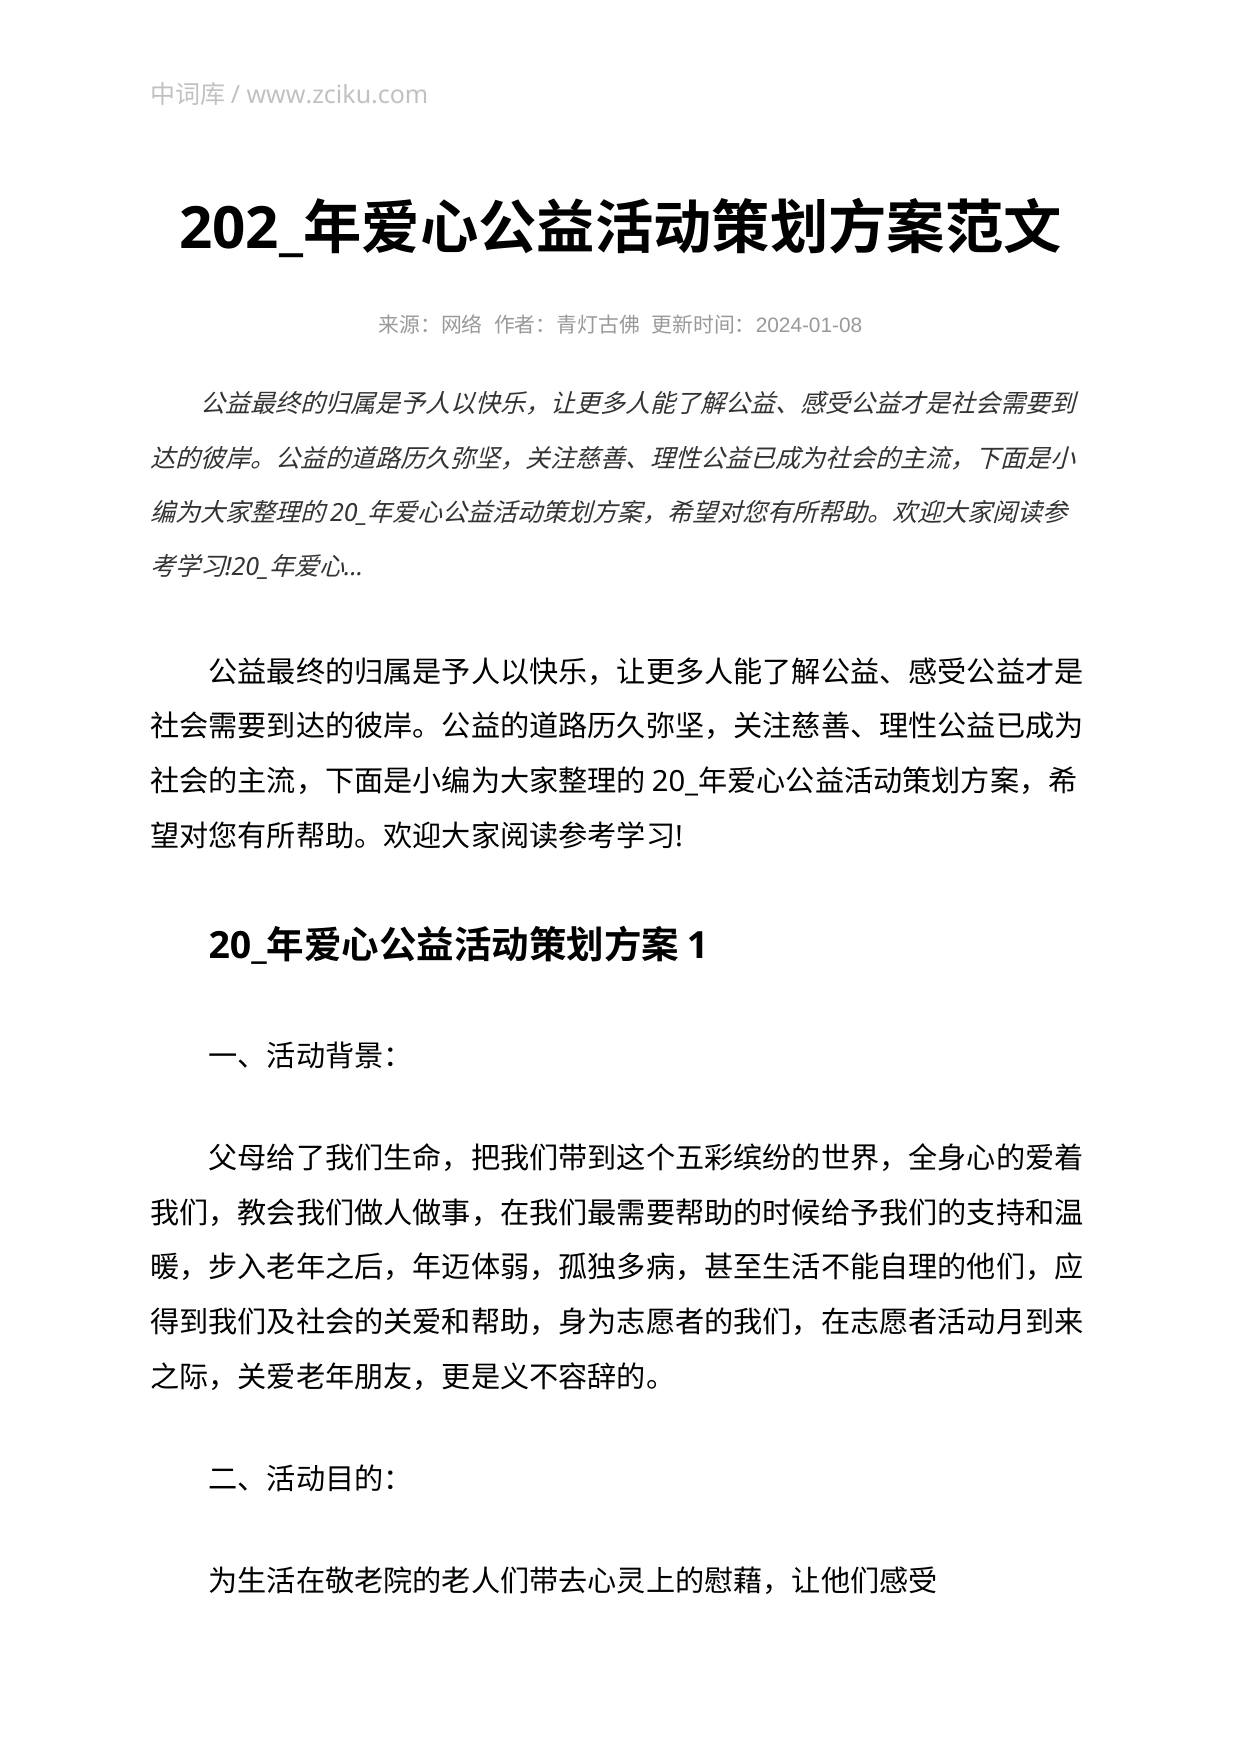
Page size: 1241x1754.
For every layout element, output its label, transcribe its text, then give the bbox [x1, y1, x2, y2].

text 为生活在敬老院的老人们带去心灵上的慰藉，让他们感受 [150, 1557, 1090, 1600]
text 20_年爱心公益活动策划方案1 [150, 915, 1090, 969]
text 二、活动目的： [150, 1456, 1090, 1498]
text 公益最终的归属是予人以快乐，让更多人能了解公益、感受公益才是社会需要到达的彼岸。公益的道路历久弥坚，关注慈善、理性公益已成为社会的主流，下面是小编为大家整理的20_年爱心公益活动策划方案，希望对您有所帮助。欢迎大家阅读参考学习!20_年爱心... [150, 384, 1090, 583]
subtitle 202_年爱心公益活动策划方案范文 [150, 181, 1090, 266]
text 公益最终的归属是予人以快乐，让更多人能了解公益、感受公益才是社会需要到达的彼岸。公益的道路历久弥坚，关注慈善、理性公益已成为社会的主流，下面是小编为大家整理的20_年爱心公益活动策划方案，希望对您有所帮助。欢迎大家阅读参考学习! [150, 648, 1090, 855]
text 来源：网络 作者：青灯古佛 更新时间：2024-01-08 [150, 313, 1090, 337]
text 一、活动背景： [150, 1032, 1090, 1075]
text 父母给了我们生命，把我们带到这个五彩缤纷的世界，全身心的爱着我们，教会我们做人做事，在我们最需要帮助的时候给予我们的支持和温暖，步入老年之后，年迈体弱，孤独多病，甚至生活不能自理的他们，应得到我们及社会的关爱和帮助，身为志愿者的我们，在志愿者活动月到来之际，关爱老年朋友，更是义不容辞的。 [150, 1134, 1090, 1396]
